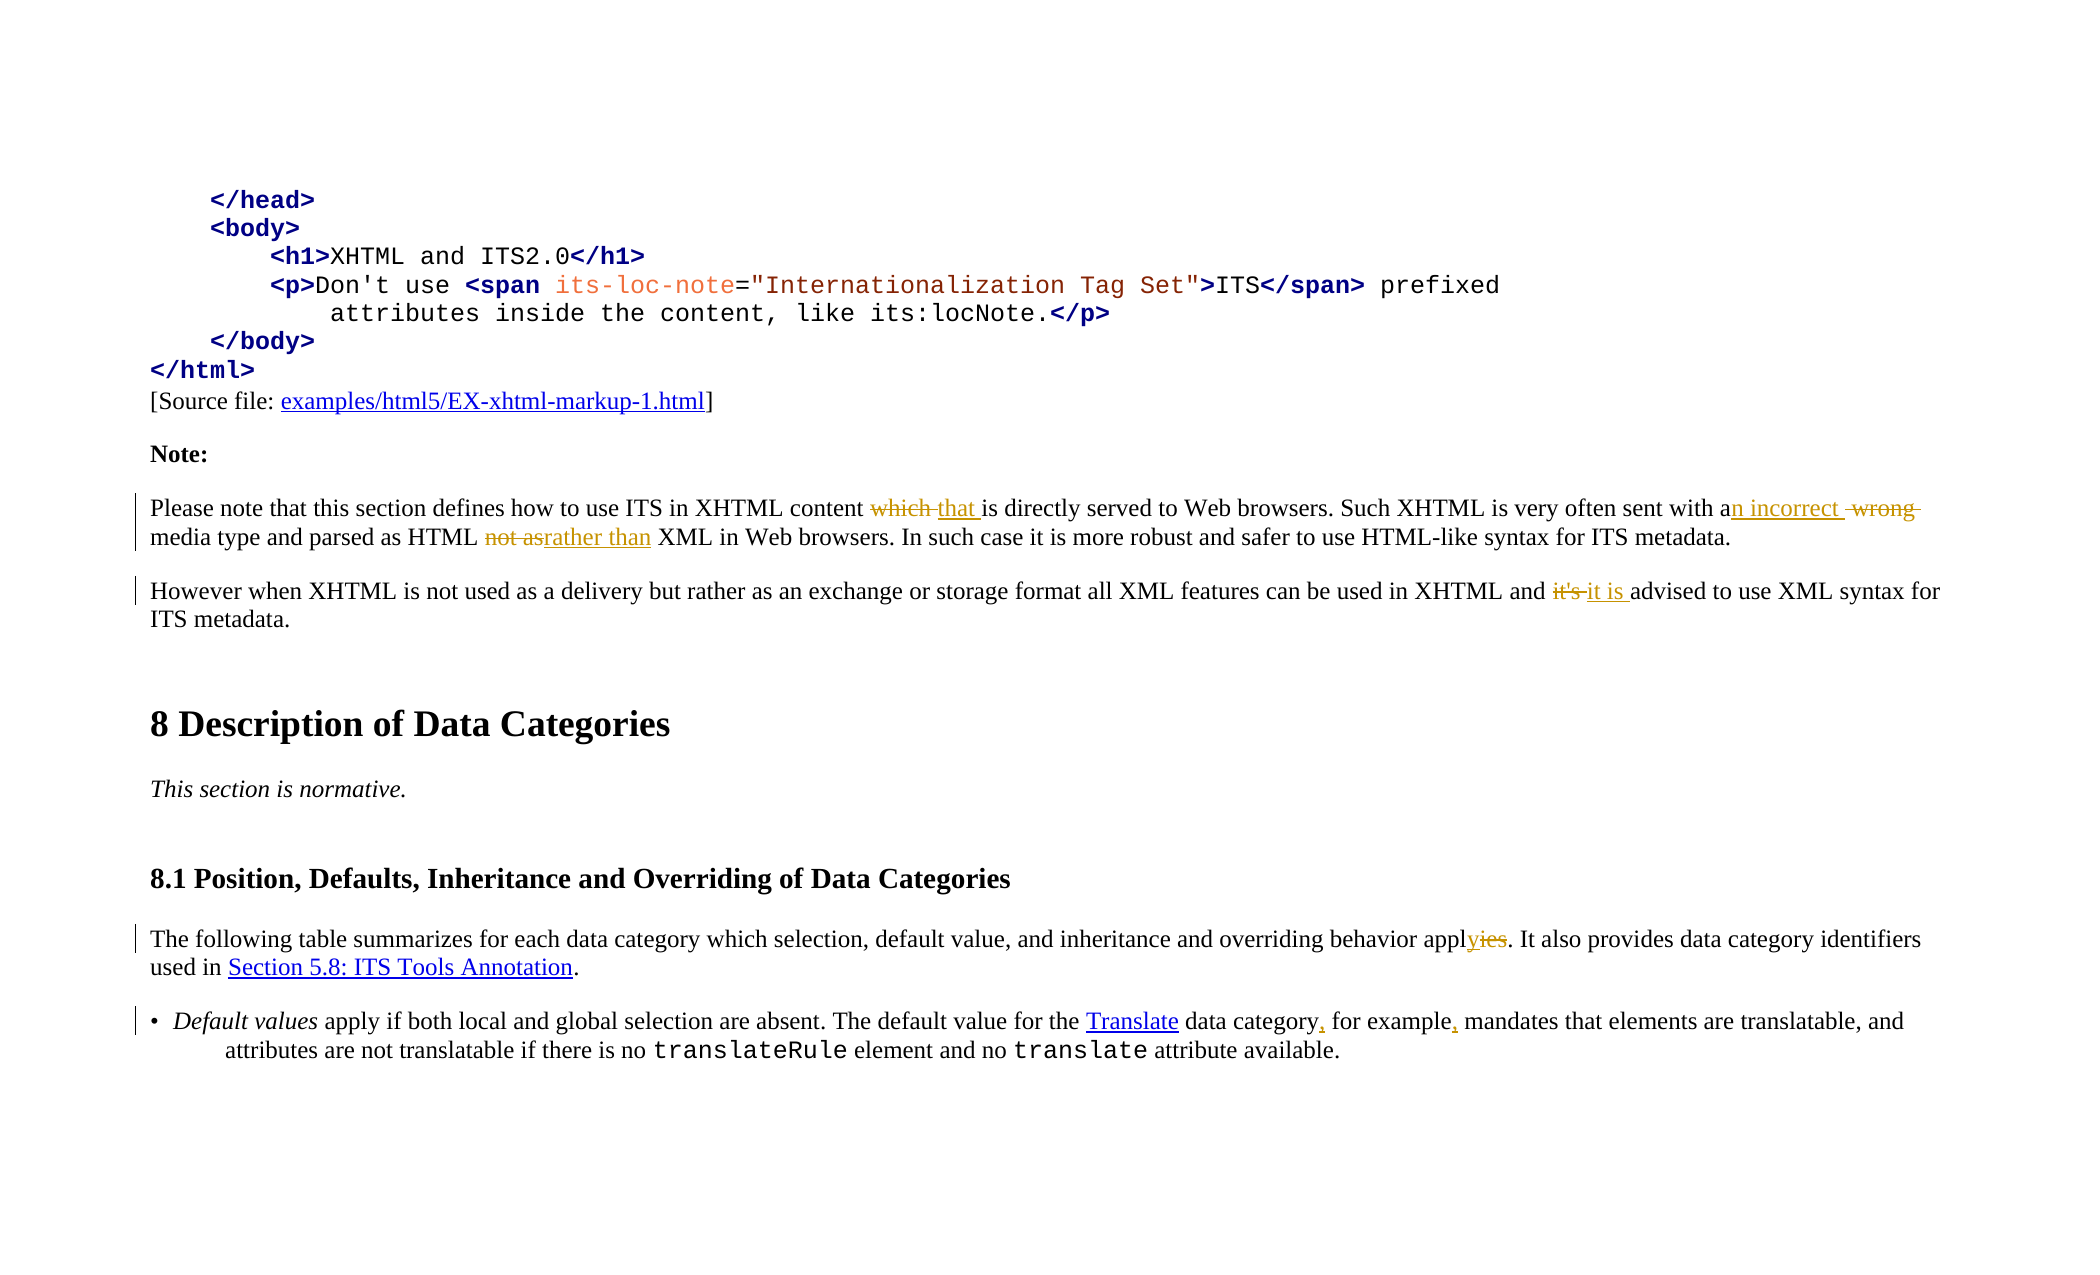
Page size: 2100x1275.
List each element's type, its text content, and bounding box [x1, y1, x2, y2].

text </html> [150, 357, 1950, 386]
text 8.1 Position, Defaults, Inheritance and Overriding of Data Categories [150, 861, 1950, 894]
text attributes inside the content, like its:locNote.</p> [150, 301, 1950, 329]
text Please note that this section defines how to use ITS in XHTML content is directly served to Web browsers. Such XHTML is very often sent with amedia type and parsed as HTML XML in Web browsers. In such case it is more robust and safer to use HTML-like syntax for ITS metadata. [150, 493, 1950, 551]
text <h1>XHTML and ITS2.0</h1> [150, 244, 1950, 272]
text However when XHTML is not used as a delivery but rather as an exchange or storage format all XML features can be used in XHTML and advised to use XML syntax for ITS metadata. [150, 576, 1950, 633]
text The following table summarizes for each data category which selection, default value, and inheritance and overriding behavior appl. It also provides data category identifiers used in Section 5.8: ITS Tools Annotation. [150, 924, 1950, 981]
text </head> [150, 187, 1950, 216]
text <body> [150, 216, 1950, 244]
list Default values apply if both local and global selection are absent. The default value for the Translate data category for example mandates that elements are translatable, and attributes are not translatable if there is no translateRule element and no translate attribute available. [150, 1006, 1950, 1066]
text <p>Don't use <span its-loc-note="Internationalization Tag Set">ITS</span> prefixed [150, 272, 1950, 301]
text This section is normative. [150, 774, 1950, 802]
text Note: [150, 439, 1950, 468]
text </body> [150, 329, 1950, 357]
text [Source file: examples/html5/EX-xhtml-markup-1.html] [150, 386, 1950, 414]
text 8 Description of Data Categories [150, 701, 1950, 744]
